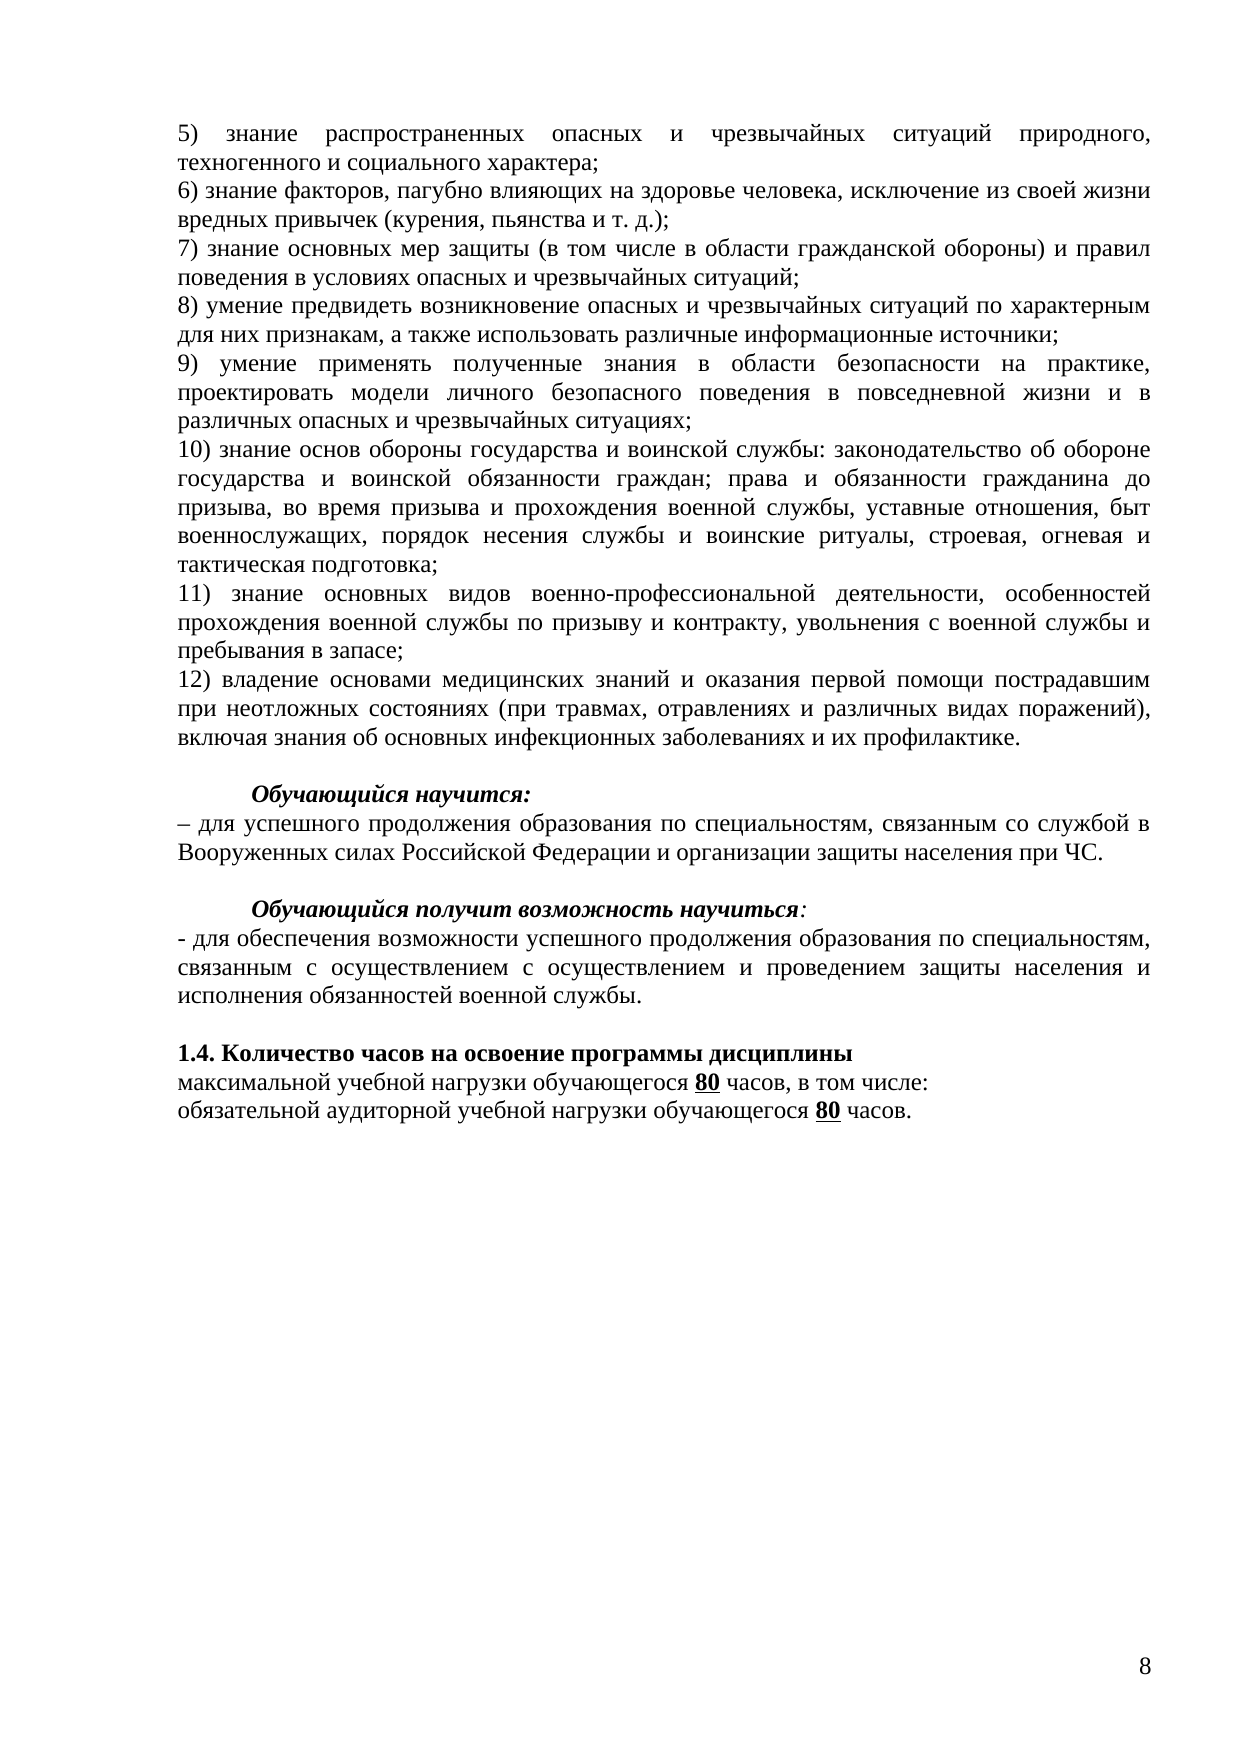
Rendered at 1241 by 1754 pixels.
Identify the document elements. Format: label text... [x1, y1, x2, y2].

text Обучающийся научится: [177, 779, 1152, 808]
text 10) знание основ обороны государства и воинской службы: законодательство об обороне государства и воинской обязанности граждан; права и обязанности гражданина до призыва, во время призыва и прохождения военной службы, уставные отношения, быт военнослужащих, порядок несения службы и воинские ритуалы, строевая, огневая и тактическая подготовка; [177, 434, 1152, 578]
text 11) знание основных видов военно-профессиональной деятельности, особенностей прохождения военной службы по призыву и контракту, увольнения с военной службы и пребывания в запасе; [177, 578, 1152, 664]
text 6) знание факторов, пагубно влияющих на здоровье человека, исключение из своей жизни вредных привычек (курения, пьянства и т. д.); [177, 176, 1152, 233]
text 12) владение основами медицинских знаний и оказания первой помощи пострадавшим при неотложных состояниях (при травмах, отравлениях и различных видах поражений), включая знания об основных инфекционных заболеваниях и их профилактике. [177, 664, 1152, 751]
text 8) умение предвидеть возникновение опасных и чрезвычайных ситуаций по характерным для них признакам, а также использовать различные информационные источники; [177, 291, 1152, 348]
text – для успешного продолжения образования по специальностям, связанным со службой в Вооруженных силах Российской Федерации и организации защиты населения при ЧС. [177, 808, 1152, 866]
text 5) знание распространенных опасных и чрезвычайных ситуаций природного, техногенного и социального характера; [177, 118, 1152, 176]
text Обучающийся получит возможность научиться: [177, 894, 1152, 923]
text 9) умение применять полученные знания в области безопасности на практике, проектировать модели личного безопасного поведения в повседневной жизни и в различных опасных и чрезвычайных ситуациях; [177, 348, 1152, 434]
text 7) знание основных мер защиты (в том числе в области гражданской обороны) и правил поведения в условиях опасных и чрезвычайных ситуаций; [177, 233, 1152, 291]
text максимальной учебной нагрузки обучающегося 80 часов, в том числе: [177, 1067, 1152, 1096]
text - для обеспечения возможности успешного продолжения образования по специальностям, связанным с осуществлением с осуществлением и проведением защиты населения и исполнения обязанностей военной службы. [177, 923, 1152, 1009]
text обязательной аудиторной учебной нагрузки обучающегося 80 часов. [177, 1096, 1152, 1124]
text 1.4. Количество часов на освоение программы дисциплины [177, 1038, 1152, 1067]
